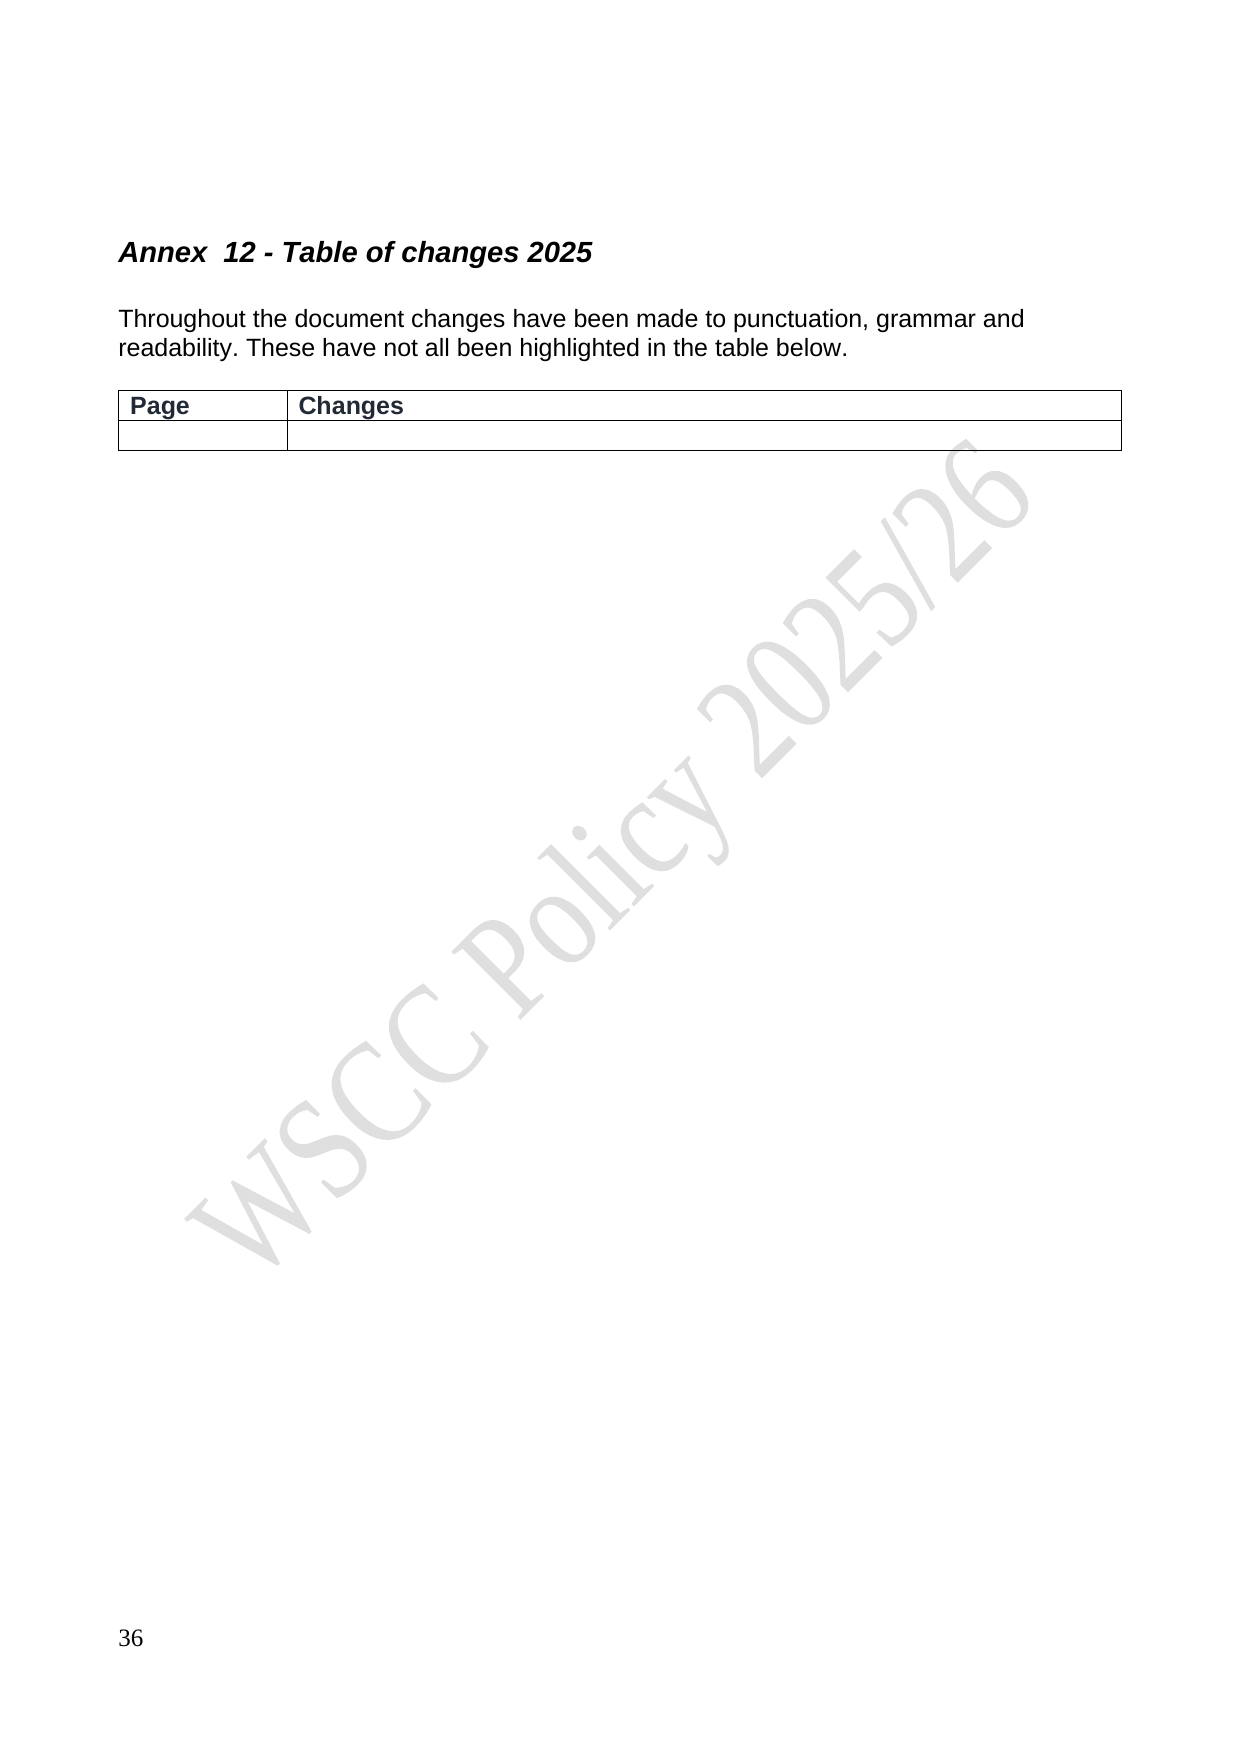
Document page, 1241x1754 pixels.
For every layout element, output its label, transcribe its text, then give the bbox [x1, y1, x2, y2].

text Throughout the document changes have been made to punctuation, grammar and readability. These have not all been highlighted in the table below. [118, 304, 1122, 361]
subtitle Annex 12 - Table of changes 2025 [118, 235, 1122, 269]
table_cell [288, 421, 1121, 449]
table_header Changes [288, 391, 1121, 420]
table_cell [119, 421, 287, 449]
table_header Page [119, 391, 287, 420]
